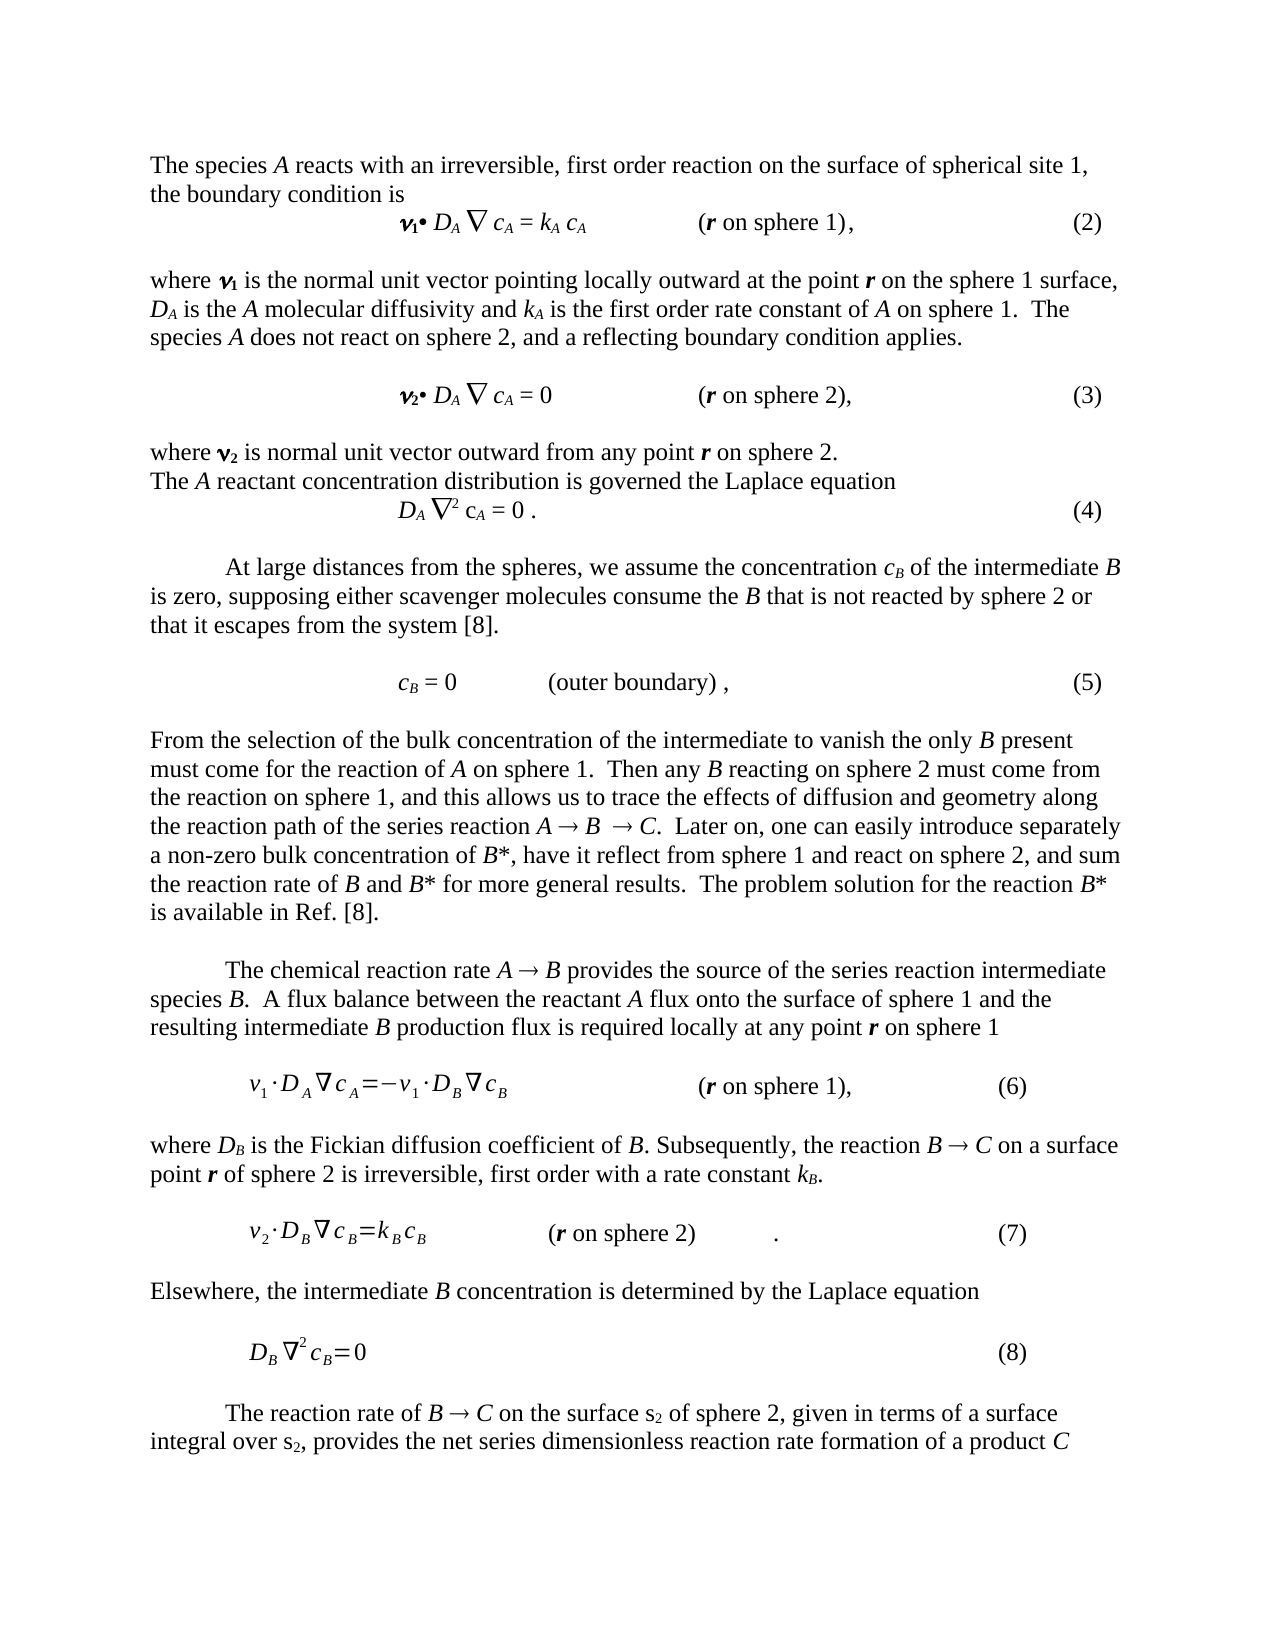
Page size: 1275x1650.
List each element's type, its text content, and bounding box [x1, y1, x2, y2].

text (8) [150, 1334, 1125, 1369]
text 1• DA cA = kA cA (r on sphere 1) , (2) [300, 207, 1125, 236]
text DA 2 cA = 0 . (4) [300, 495, 1125, 524]
text cB = 0 (outer boundary) , (5) [300, 667, 1125, 696]
text where DB is the Fickian diffusion coefficient of B. Subsequently, the reaction B C on a surface point r of sphere 2 is irreversible, first order with a rate constant kB. [150, 1130, 1125, 1188]
text (r on sphere 2) . (7) [150, 1216, 1125, 1248]
text The reaction rate of B C on the surface s2 of sphere 2, given in terms of a surface integral over s2, provides the net series dimensionless reaction rate formation of a product C [150, 1398, 1125, 1455]
text At large distances from the spheres, we assume the concentration cB of the intermediate B is zero, supposing either scavenger molecules consume the B that is not reacted by sphere 2 or that it escapes from the system [8]. [150, 552, 1125, 639]
text where 1 is the normal unit vector pointing locally outward at the point r on the sphere 1 surface, DA is the A molecular diffusivity and kA is the first order rate constant of A on sphere 1. The species A does not react on sphere 2, and a reflecting boundary condition applies. [150, 265, 1125, 351]
text Elsewhere, the intermediate B concentration is determined by the Laplace equation [150, 1276, 1125, 1305]
text From the selection of the bulk concentration of the intermediate to vanish the only B present must come for the reaction of A on sphere 1. Then any B reacting on sphere 2 must come from the reaction on sphere 1, and this allows us to trace the effects of diffusion and geometry along the reaction path of the series reaction A B C. Later on, one can easily introduce separately a non-zero bulk concentration of B*, have it reflect from sphere 1 and react on sphere 2, and sum the reaction rate of B and B* for more general results. The problem solution for the reaction B* is available in Ref. [8]. [150, 725, 1125, 926]
text The A reactant concentration distribution is governed the Laplace equation [150, 466, 1125, 495]
text where 2 is normal unit vector outward from any point r on sphere 2. [150, 437, 1125, 466]
text 2• DA cA = 0 (r on sphere 2), (3) [300, 380, 1125, 409]
text The species A reacts with an irreversible, first order reaction on the surface of spherical site 1, the boundary condition is [150, 150, 1125, 207]
text (r on sphere 1), (6) [150, 1070, 1125, 1101]
text The chemical reaction rate A B provides the source of the series reaction intermediate species B. A flux balance between the reactant A flux onto the surface of sphere 1 and the resulting intermediate B production flux is required locally at any point r on sphere 1 [150, 955, 1125, 1041]
